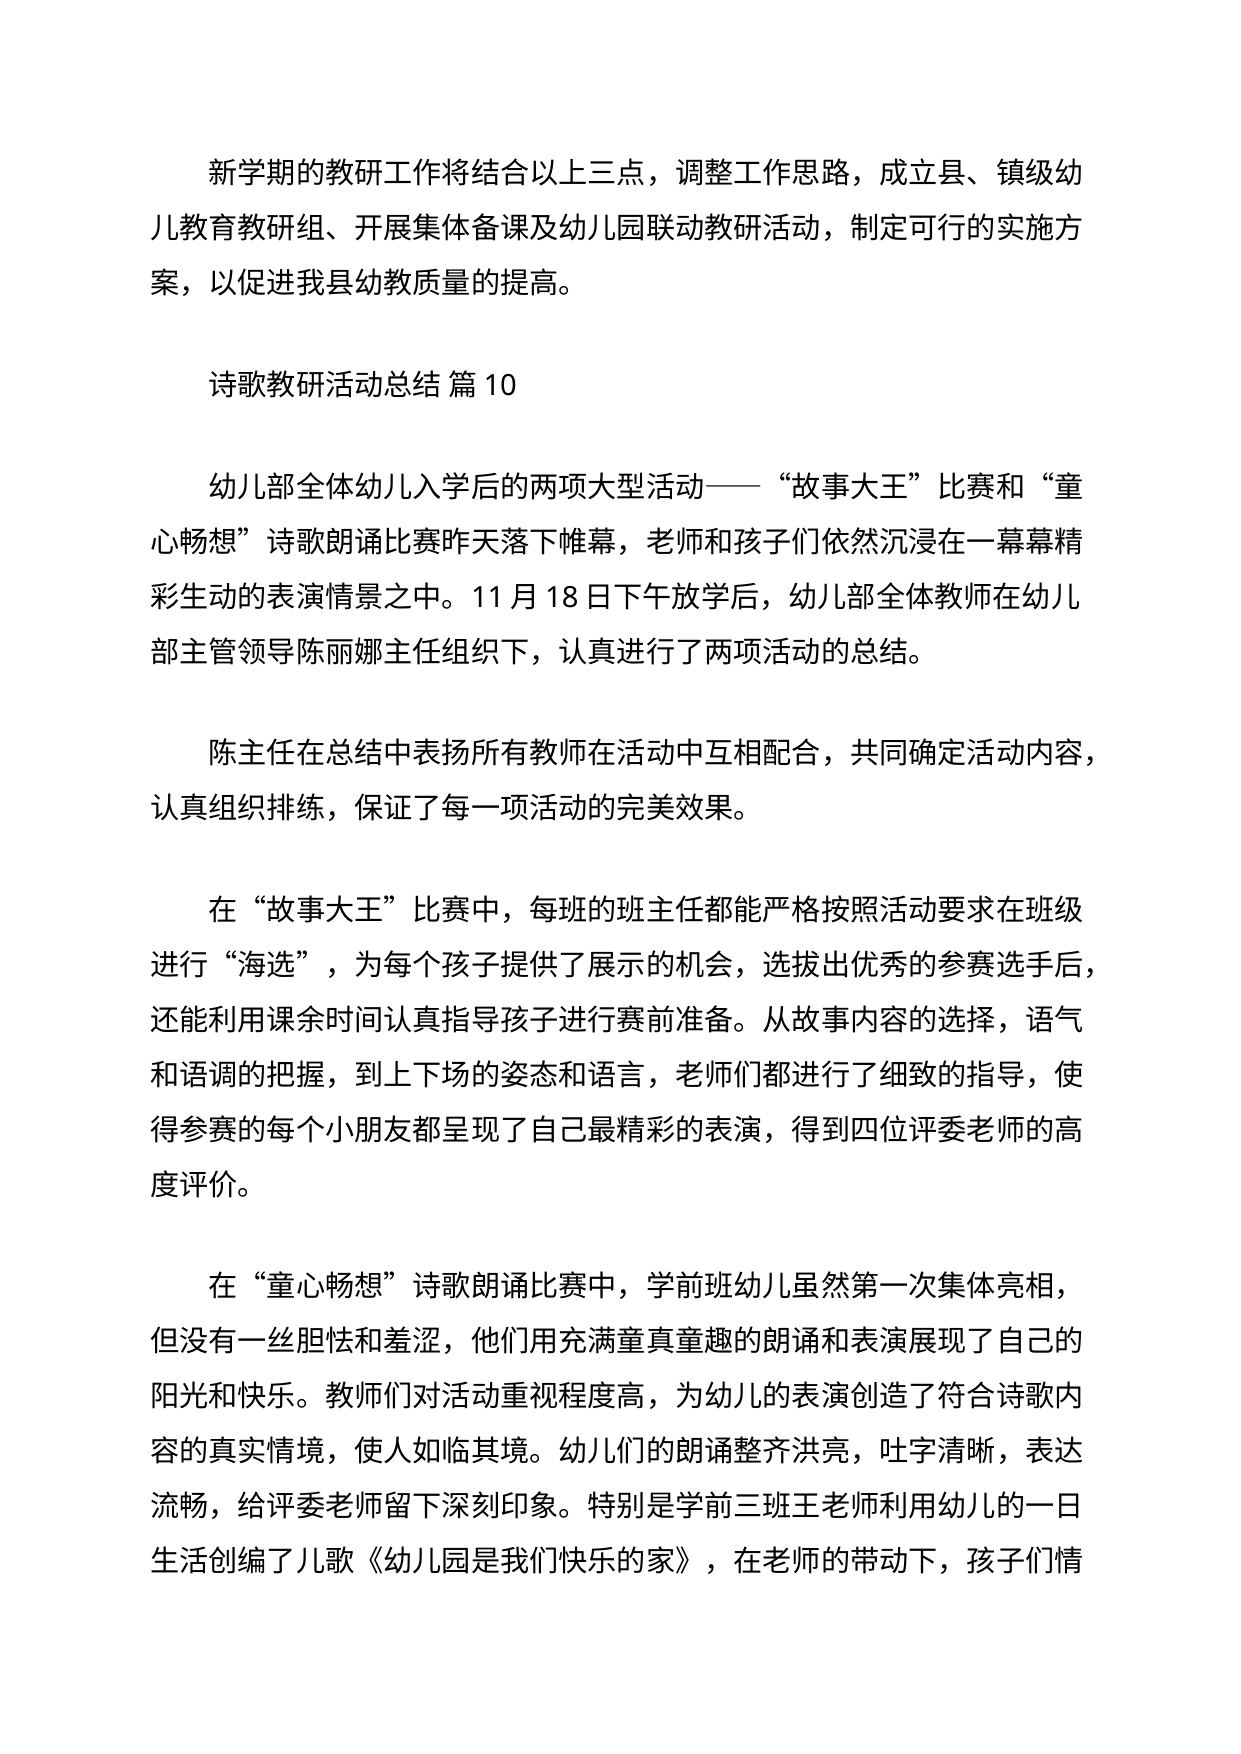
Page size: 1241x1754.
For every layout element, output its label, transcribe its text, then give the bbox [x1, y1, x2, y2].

text 新学期的教研工作将结合以上三点，调整工作思路，成立县、镇级幼儿教育教研组、开展集体备课及幼儿园联动教研活动，制定可行的实施方案，以促进我县幼教质量的提高。 [150, 150, 1090, 302]
text 诗歌教研活动总结 篇10 [150, 362, 1090, 404]
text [150, 1263, 1090, 1580]
text 在“故事大王”比赛中，每班的班主任都能严格按照活动要求在班级进行“海选”，为每个孩子提供了展示的机会，选拔出优秀的参赛选手后，还能利用课余时间认真指导孩子进行赛前准备。从故事内容的选择，语气和语调的把握，到上下场的姿态和语言，老师们都进行了细致的指导，使得参赛的每个小朋友都呈现了自己最精彩的表演，得到四位评委老师的高度评价。 [150, 887, 1090, 1203]
text 陈主任在总结中表扬所有教师在活动中互相配合，共同确定活动内容，认真组织排练，保证了每一项活动的完美效果。 [150, 730, 1090, 827]
text 幼儿部全体幼儿入学后的两项大型活动——“故事大王”比赛和“童心畅想”诗歌朗诵比赛昨天落下帷幕，老师和孩子们依然沉浸在一幕幕精彩生动的表演情景之中。11月18日下午放学后，幼儿部全体教师在幼儿部主管领导陈丽娜主任组织下，认真进行了两项活动的总结。 [150, 463, 1090, 671]
